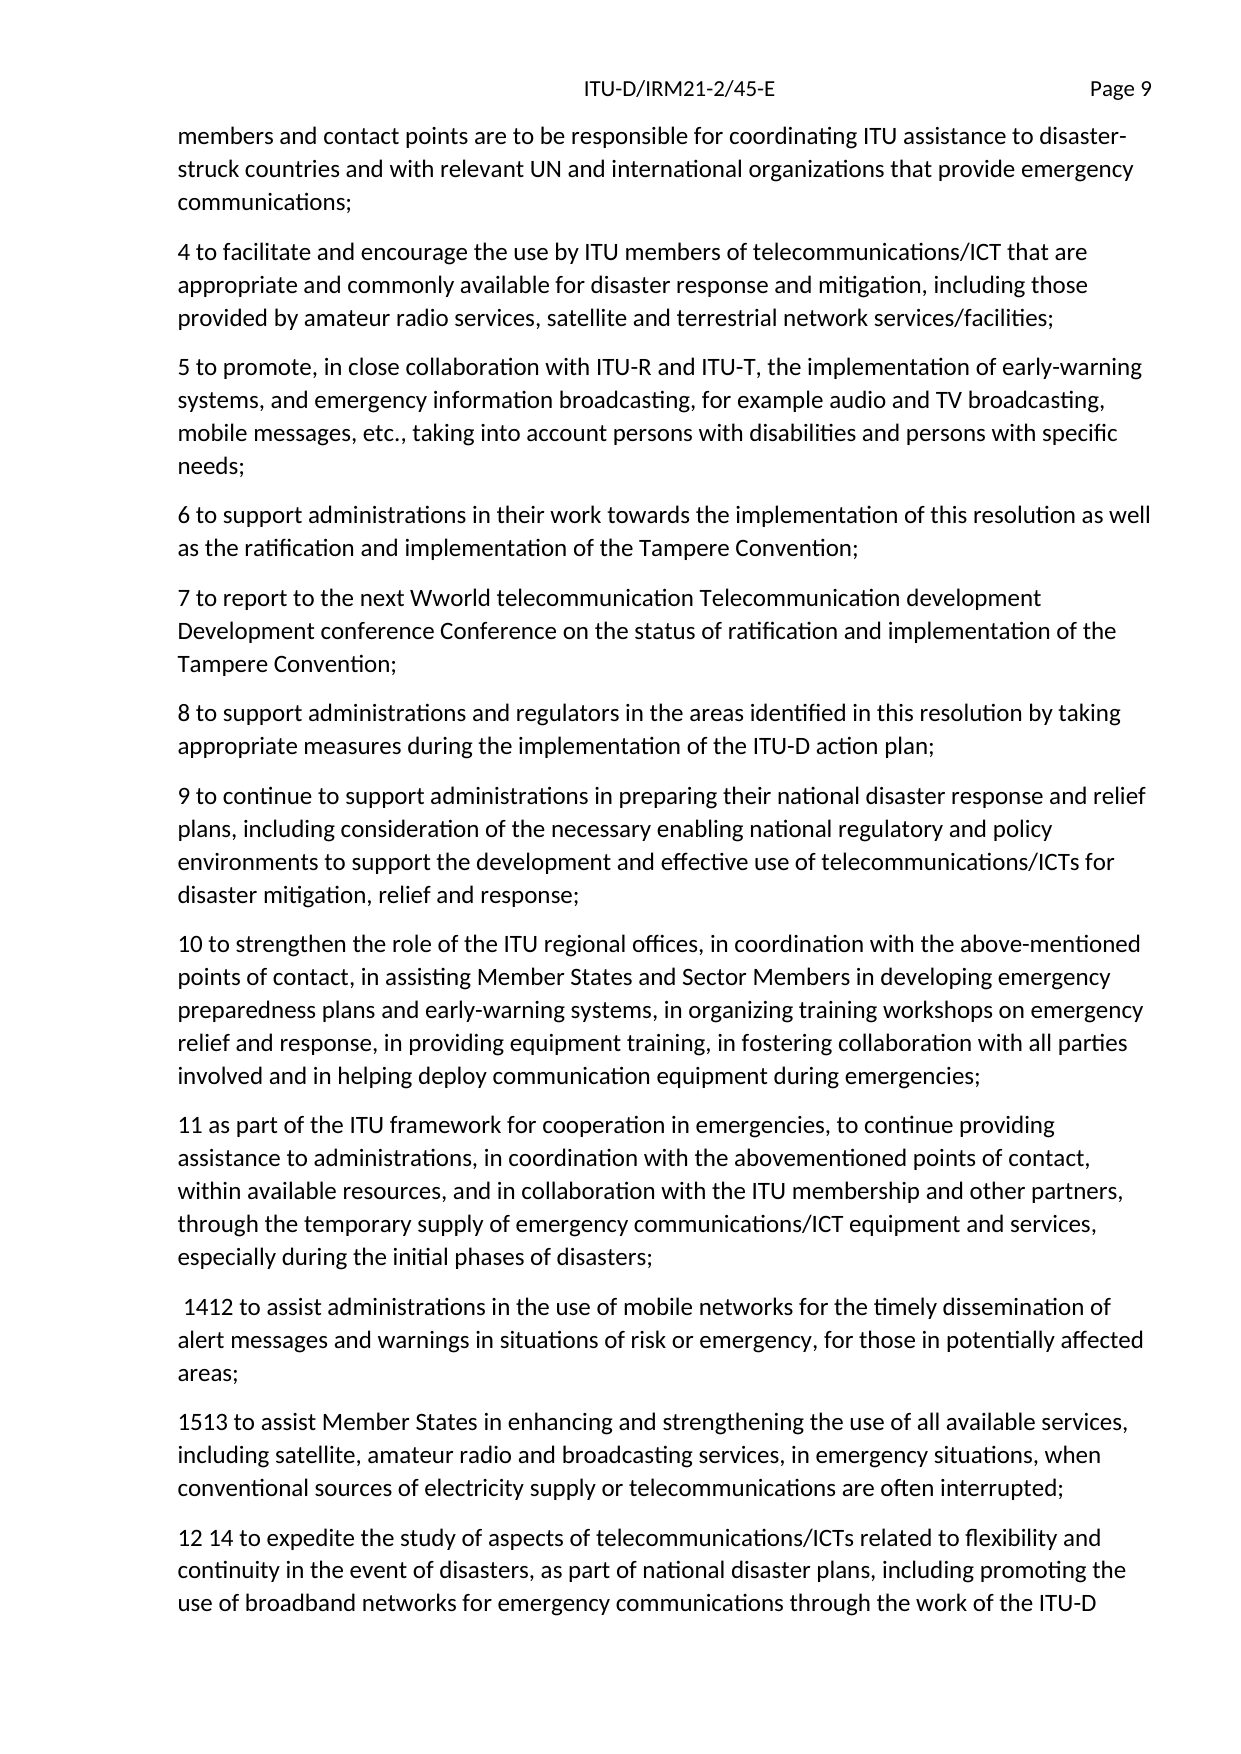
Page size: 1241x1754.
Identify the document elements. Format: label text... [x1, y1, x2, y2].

text 8 to support administrations and regulators in the areas identified in this resolution by taking appropriate measures during the implementation of the ITU-D action plan; [177, 698, 1152, 761]
text 4 to facilitate and encourage the use by members of telecommunications that are appropriate and commonly available for disaster response and mitigation, including those provided by amateur radio services, satellite and terrestrial network services/facilities; [177, 236, 1152, 332]
text 10 to strengthen the role of the ITU regional offices, in coordination with the above-mentioned points of contact, in assisting Member States and Sector Members in developing emergency preparedness plans and early-warning systems, in organizing training workshops on emergency relief and response, in providing equipment training, in fostering collaboration with all parties involved and in helping deploy communication equipment during emergencies; [177, 928, 1152, 1091]
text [177, 1522, 1152, 1618]
text 6 to support administrations in their work towards the implementation of this resolution as well as the ratification and implementation of the Tampere Convention; [177, 500, 1152, 563]
text 7 to report to the next orld on the status of ratification and implementation of the Tampere Convention; [177, 582, 1152, 678]
text 11 as part of the ITU framework for cooperation in emergencies, to continue providing assistance to administrations, in coordination with the abovementioned points of contact, within available resources, and in collaboration with the ITU membership and other partners, through the temporary supply of emergency communications equipment and services, especially during the initial phases of disasters; [177, 1110, 1152, 1272]
text 5 to promote, in close collaboration with ITU-R and ITU-T, the implementation of early-warning systems, and emergency information broadcasting, for example audio and TV broadcasting, mobile messages, etc., taking into account persons with disabilities and specific needs; [177, 351, 1152, 481]
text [177, 121, 1152, 217]
text 9 to continue to support administrations in preparing their national disaster response and relief plans, including consideration of the necessary enabling national regulatory and policy environments to support the development and effective use of telecommunications/ICT for disaster mitigation, relief and response; [177, 780, 1152, 909]
